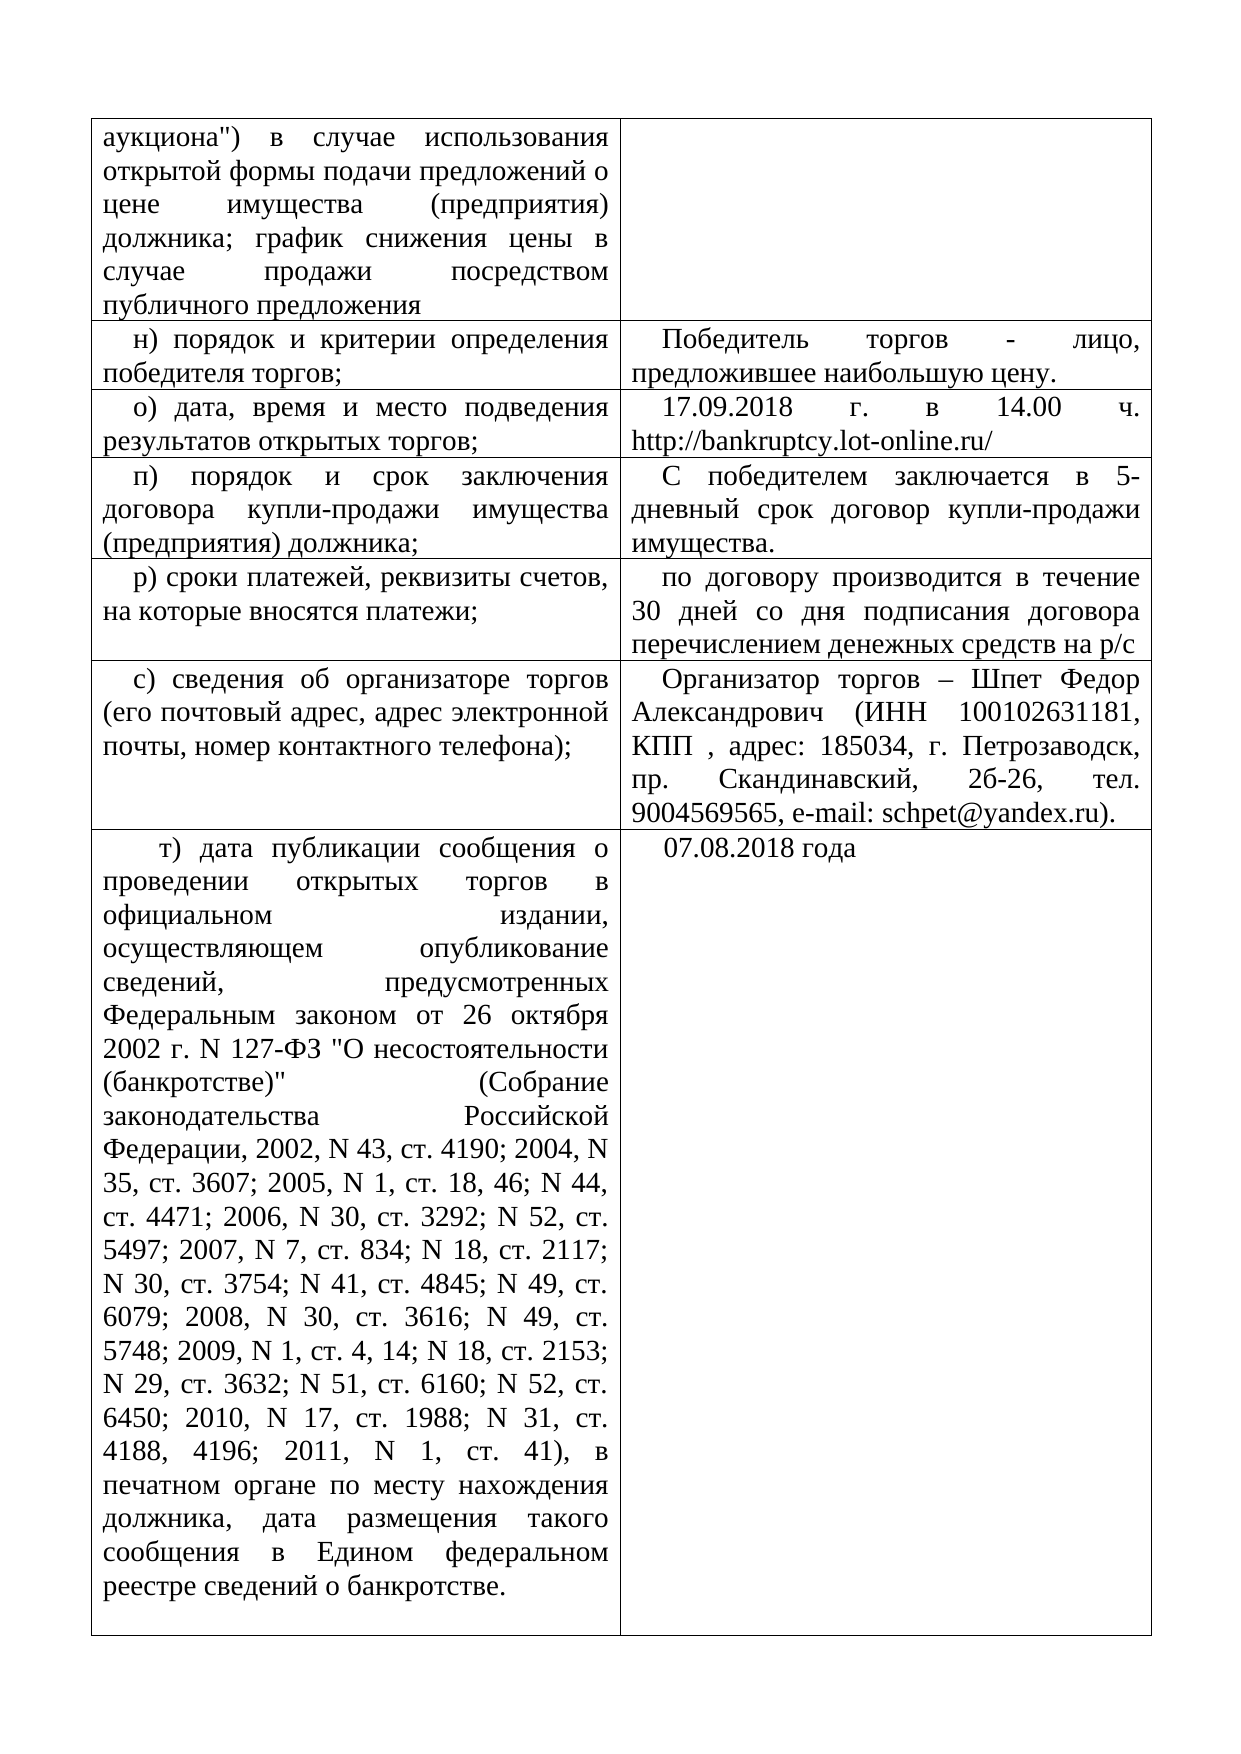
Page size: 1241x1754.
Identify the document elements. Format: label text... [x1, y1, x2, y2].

table_cell т) дата публикации сообщения о проведении открытых торгов в официальном издании, осуществляющем опубликование сведений, предусмотренных Федеральным законом от N 127-ФЗ "О несостоятельности (банкротстве)" (Собрание законодательства Российской Федерации, 2002, N 43, ст. 4190; 2004, N 35, ст. 3607; 2005, N 1, ст. 18, 46; N 44, ст. 4471; 2006, N 30, ст. 3292; N 52, ст. 5497; 2007, N 7, ст. 834; N 18, ст. 2117; N 30, ст. 3754; N 41, ст. 4845; N 49, ст. 6079; 2008, N 30, ст. 3616; N 49, ст. 5748; 2009, N 1, ст. 4, 14; N 18, ст. 2153; N 29, ст. 3632; N 51, ст. 6160; N 52, ст. 6450; 2010, N 17, ст. 1988; N 31, ст. 4188, 4196; 2011, N 1, ст. 41), в печатном органе по месту нахождения должника, дата размещения такого сообщения в Едином федеральном реестре сведений о банкротстве. [92, 830, 620, 1635]
table_cell Организатор торгов – Шпет Федор Александрович (ИНН 100102631181, КПП , адрес: 185034, г. Петрозаводск, пр. Скандинавский, 2б-26, тел. 9004569565, e-mail: schpet@yandex.ru). [621, 661, 1151, 829]
table_cell Победитель торгов - лицо, предложившее наибольшую цену. [621, 321, 1151, 388]
table_cell С победителем заключается в 5-дневный срок договор купли-продажи имущества. [621, 458, 1151, 558]
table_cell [621, 119, 1151, 320]
table_cell п) порядок и срок заключения договора купли-продажи имущества (предприятия) должника; [92, 458, 620, 558]
table_cell н) порядок и критерии определения победителя торгов; [92, 321, 620, 388]
table_cell о) дата, время и место подведения результатов открытых торгов; [92, 390, 620, 457]
table_cell по договору производится в течение 30 дней со дня подписания договора перечислением денежных средств на р/с [621, 559, 1151, 660]
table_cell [92, 119, 620, 320]
table_cell 17.09.2018 г. в 14.00 ч. http://bankruptcy.lot-online.ru/ [621, 390, 1151, 457]
table_cell р) сроки платежей, реквизиты счетов, на которые вносятся платежи; [92, 559, 620, 660]
table_cell с) сведения об организаторе торгов (его почтовый адрес, адрес электронной почты, номер контактного телефона); [92, 661, 620, 829]
table_cell 07.08.2018 года [621, 830, 1151, 1635]
